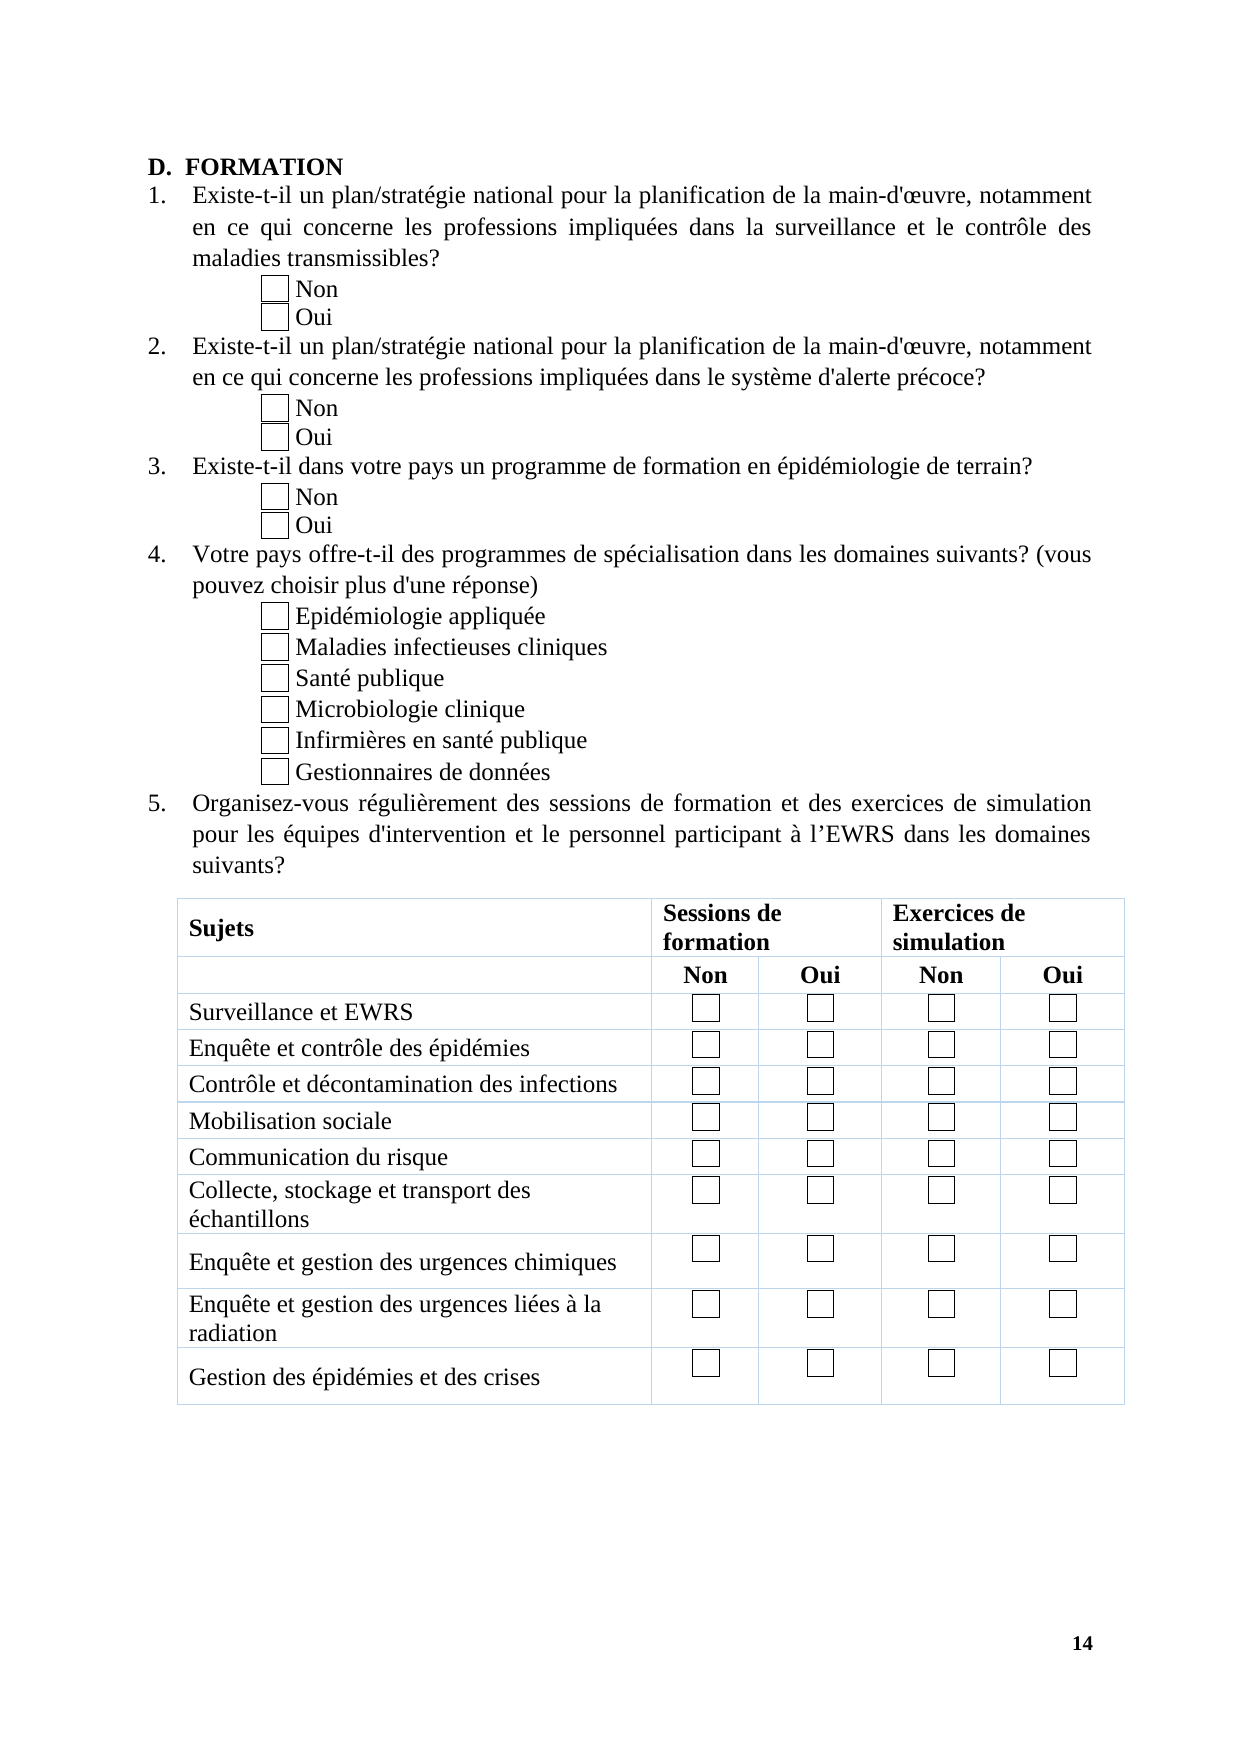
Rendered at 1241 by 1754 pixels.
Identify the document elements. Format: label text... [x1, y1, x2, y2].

table_cell [1001, 1348, 1124, 1404]
list Oui [260, 422, 1092, 451]
table_cell Mobilisation sociale [178, 1103, 651, 1138]
table_cell Enquête et gestion des urgences chimiques [178, 1234, 651, 1288]
table_cell Enquête et contrôle des épidémies [178, 1030, 651, 1065]
list Existe-t-il un plan/stratégie national pour la planification de la main-d'œuvre, notamment en ce qui concerne les professions impliquées dans le système d'alerte précoce? [148, 331, 1092, 391]
table_cell [652, 1103, 758, 1138]
list Epidémiologie appliquée [260, 601, 1092, 630]
table_cell [1001, 1030, 1124, 1065]
table_cell [759, 1066, 881, 1101]
table_cell [759, 1289, 881, 1347]
list Infirmières en santé publique [260, 726, 1092, 754]
list Microbiologie clinique [260, 694, 1092, 723]
table_header Sessions de formation [652, 899, 881, 956]
table_cell [882, 1066, 1000, 1101]
table_cell [759, 1103, 881, 1138]
table_cell [1001, 1139, 1124, 1174]
table_cell Oui [1001, 957, 1124, 992]
table_cell [882, 1103, 1000, 1138]
table_header Sujets [178, 899, 651, 956]
table_cell [652, 1139, 758, 1174]
table_cell [1001, 1175, 1124, 1233]
table_cell [652, 1348, 758, 1404]
list Non [260, 274, 1092, 302]
table_cell [882, 1175, 1000, 1233]
list Maladies infectieuses cliniques [260, 632, 1092, 661]
list Organisez-vous régulièrement des sessions de formation et des exercices de simulation pour les équipes d'intervention et le personnel participant à l’EWRS dans les domaines suivants? [148, 788, 1092, 878]
list Existe-t-il un plan/stratégie national pour la planification de la main-d'œuvre, notamment en ce qui concerne les professions impliquées dans la surveillance et le contrôle des maladies transmissibles? [148, 181, 1092, 271]
table_header Exercices de simulation [882, 899, 1124, 956]
list Non [260, 482, 1092, 511]
table_cell [882, 1234, 1000, 1288]
table_cell Surveillance et EWRS [178, 994, 651, 1029]
table_cell [759, 1030, 881, 1065]
table_cell Non [652, 957, 758, 992]
table_cell [178, 957, 651, 992]
list Votre pays offre-t-il des programmes de spécialisation dans les domaines suivants? (vous pouvez choisir plus d'une réponse) [148, 539, 1092, 599]
table_cell [882, 994, 1000, 1029]
list Non [260, 393, 1092, 422]
list Existe-t-il dans votre pays un programme de formation en épidémiologie de terrain? [148, 451, 1092, 479]
table_cell [882, 1289, 1000, 1347]
table_cell [652, 1234, 758, 1288]
table_cell Oui [759, 957, 881, 992]
table_cell [882, 1030, 1000, 1065]
table_cell [759, 1234, 881, 1288]
table_cell [759, 1348, 881, 1404]
table_cell Communication du risque [178, 1139, 651, 1174]
table_cell Contrôle et décontamination des infections [178, 1066, 651, 1101]
table_cell Enquête et gestion des urgences liées à la radiation [178, 1289, 651, 1347]
list Oui [260, 302, 1092, 331]
table_cell [1001, 1289, 1124, 1347]
table_cell [882, 1348, 1000, 1404]
table_cell [759, 1139, 881, 1174]
list Oui [260, 511, 1092, 539]
table_cell [652, 1030, 758, 1065]
table_cell [759, 1175, 881, 1233]
table_cell Gestion des épidémies et des crises [178, 1348, 651, 1404]
table_cell [1001, 994, 1124, 1029]
table_cell [1001, 1066, 1124, 1101]
table_cell [1001, 1103, 1124, 1138]
table_cell [652, 1066, 758, 1101]
table_cell [759, 994, 881, 1029]
list Santé publique [260, 663, 1092, 692]
table_cell [652, 994, 758, 1029]
table_cell [1001, 1234, 1124, 1288]
table_cell [652, 1175, 758, 1233]
list Gestionnaires de données [260, 757, 1092, 785]
subtitle FORMATION [148, 152, 1092, 181]
table_cell [652, 1289, 758, 1347]
table_cell [882, 1139, 1000, 1174]
table_cell Non [882, 957, 1000, 992]
table_cell Collecte, stockage et transport des échantillons [178, 1175, 651, 1233]
